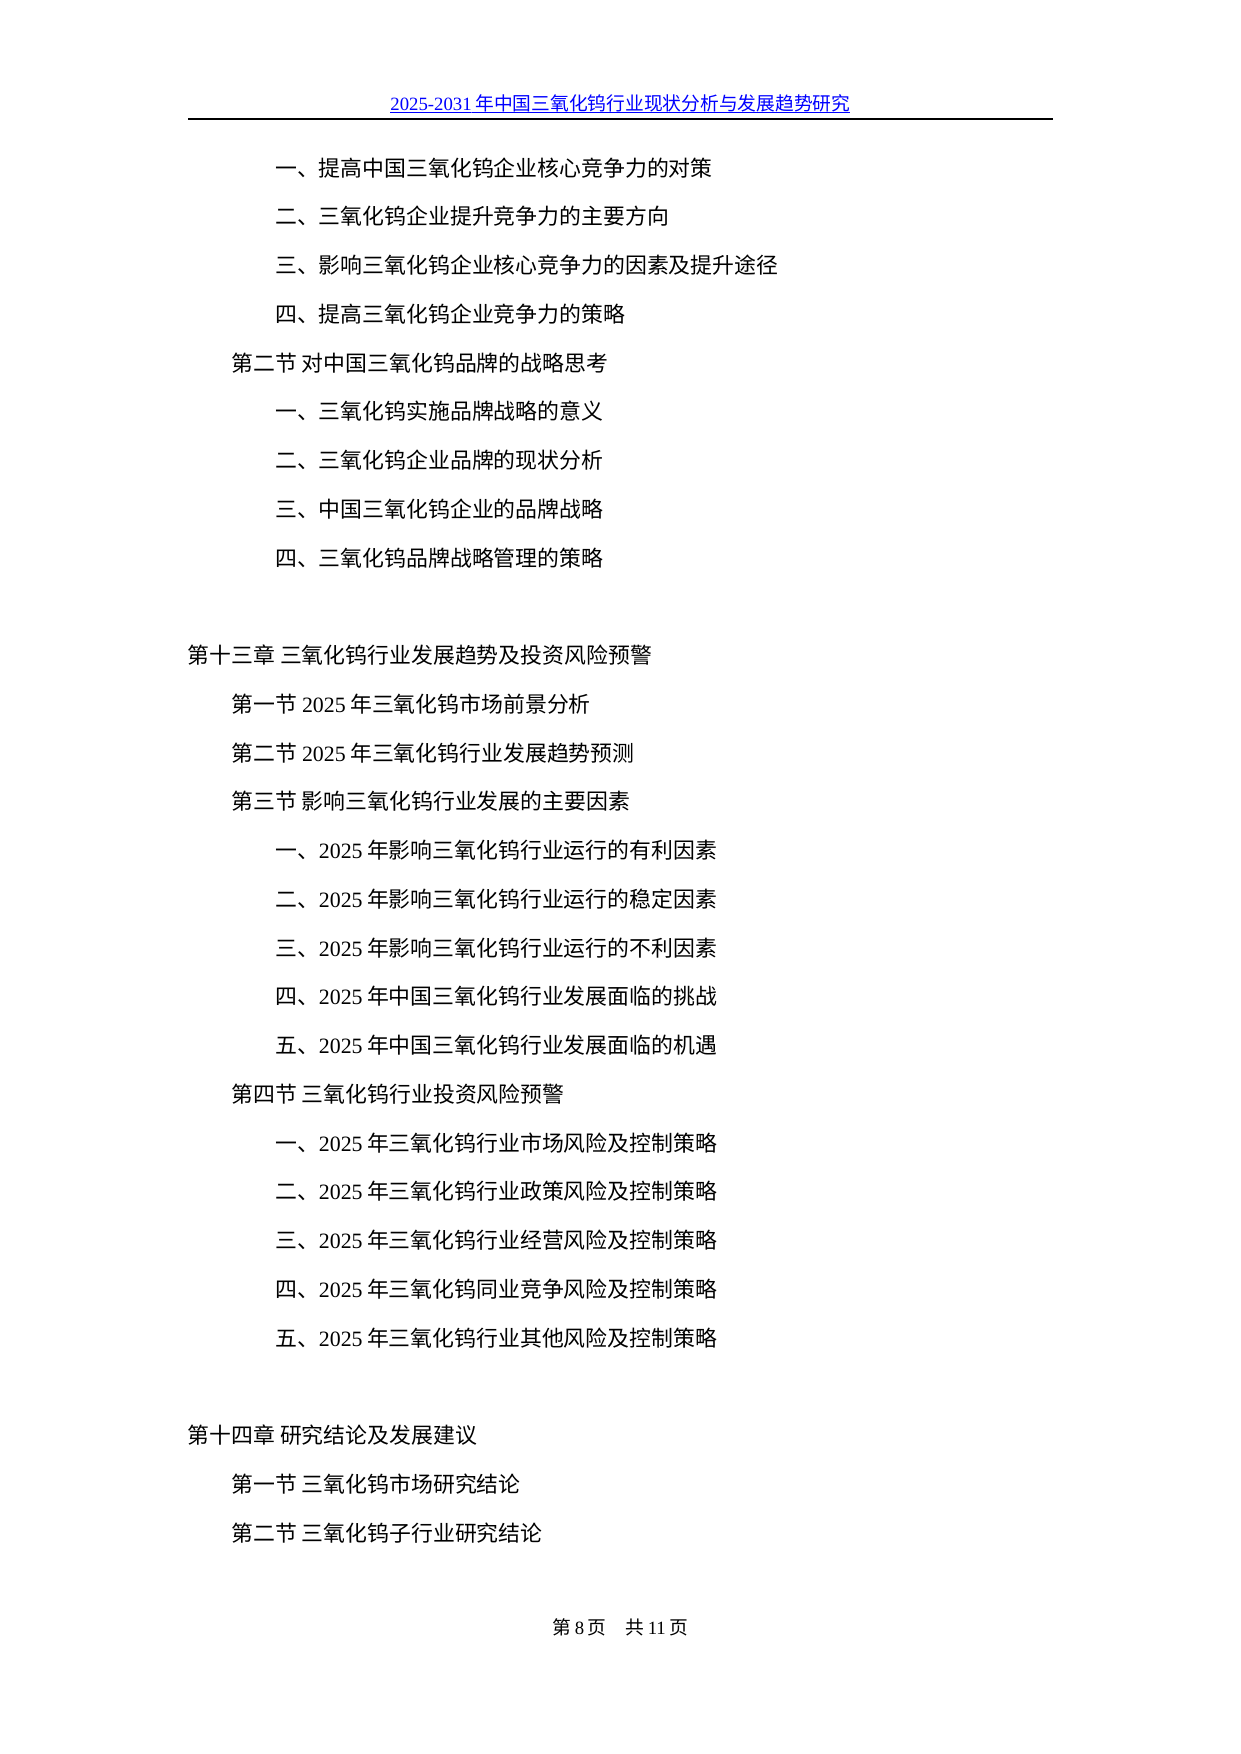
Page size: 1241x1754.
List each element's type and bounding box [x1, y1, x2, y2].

text [187, 150, 1053, 1548]
